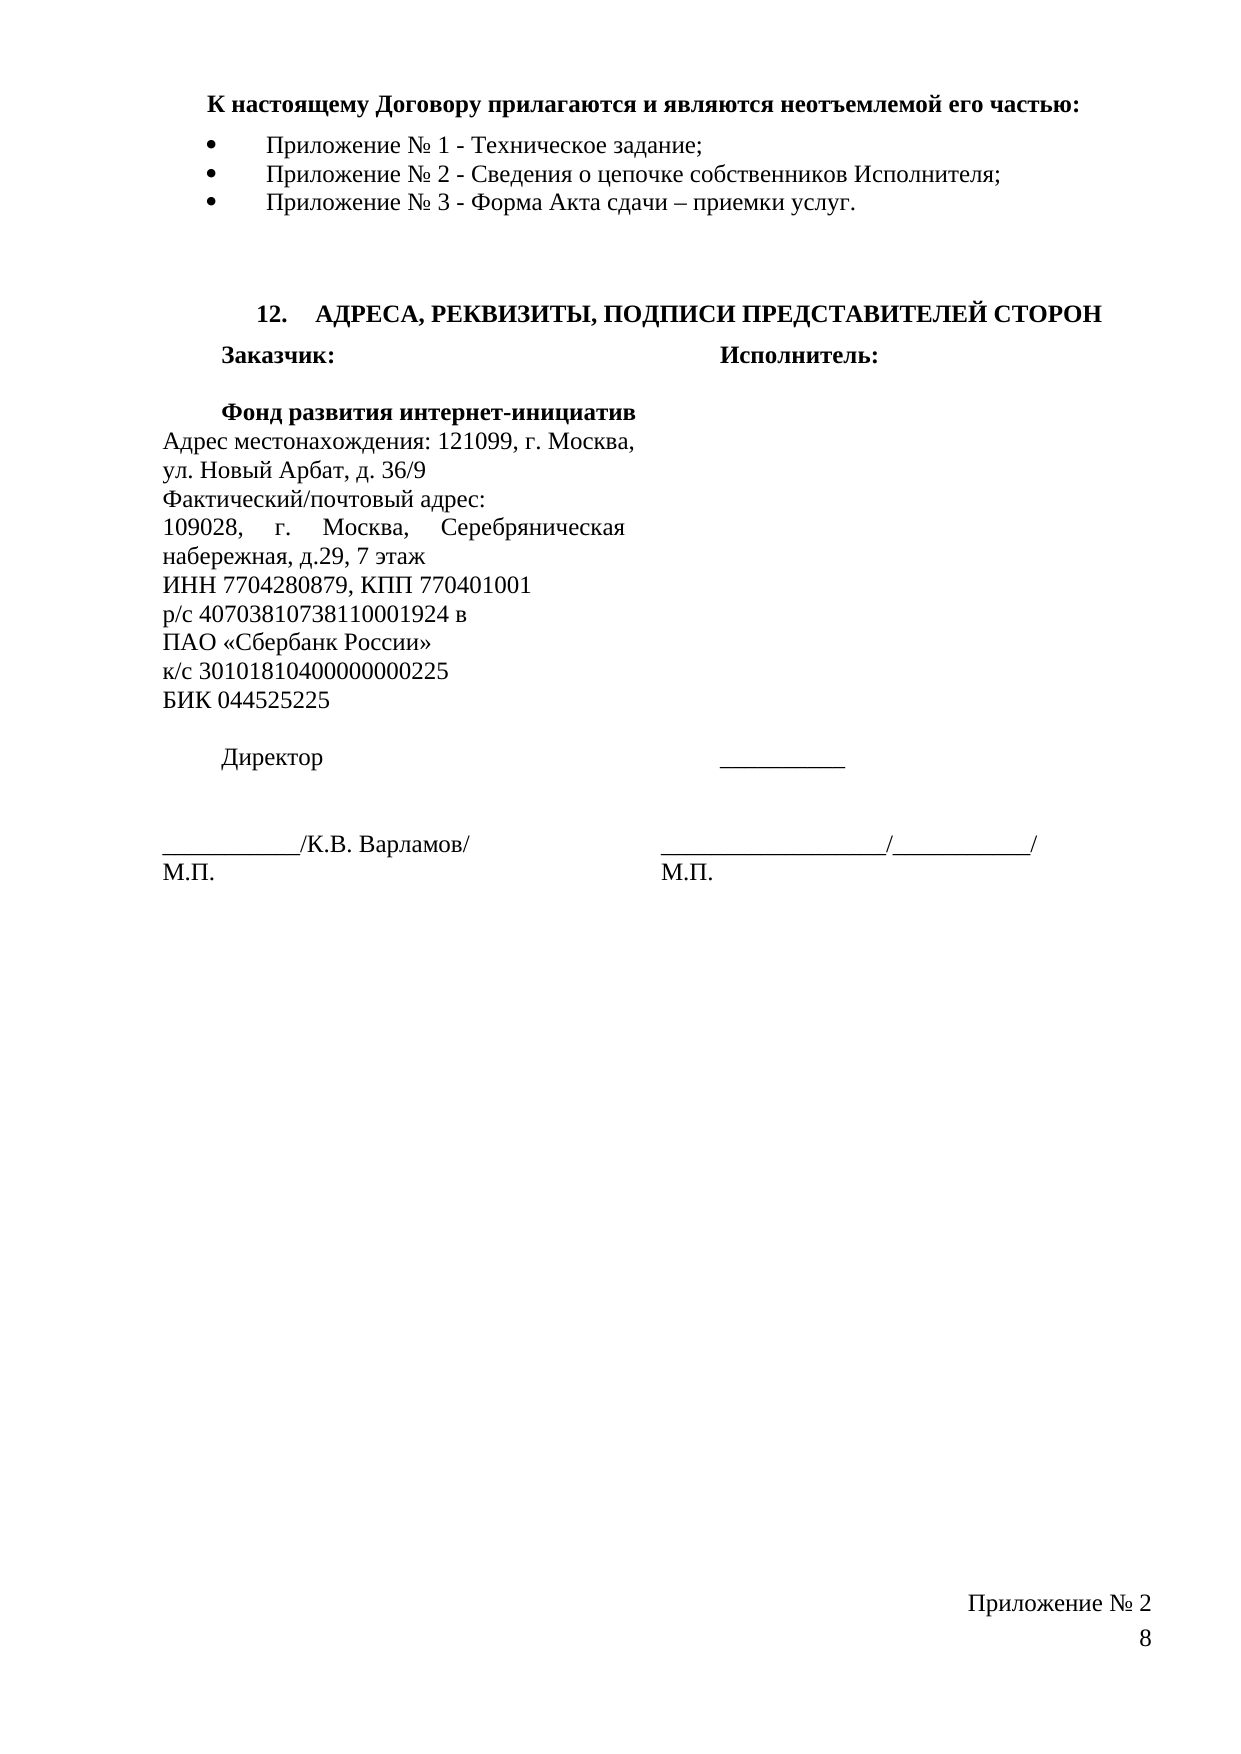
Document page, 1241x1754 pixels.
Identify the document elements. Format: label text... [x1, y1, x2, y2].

list Приложение № 3 - Форма Акта сдачи – приемки услуг. [148, 187, 1152, 216]
list Приложение № 2 - Сведения о цепочке собственников Исполнителя; [148, 159, 1152, 187]
table_cell __________________/___________/ М.П. [650, 800, 1148, 945]
table_cell ___________/К.В. Варламов/ М.П. [151, 800, 649, 945]
list Приложение № 1 - Техническое задание; [148, 130, 1152, 159]
list АДРЕСА, РЕКВИЗИТЫ, ПОДПИСИ ПРЕДСТАВИТЕЛЕЙ СТОРОН [148, 299, 1152, 327]
table_header Исполнитель: __________ [650, 340, 1148, 800]
text Приложение № 2 [827, 1588, 1152, 1617]
subtitle К настоящему Договору прилагаются и являются неотъемлемой его частью: [148, 89, 1152, 117]
table_header Заказчик: Фонд развития интернет-инициатив Адрес местонахождения: 121099, г. Москва, ул. Новый Арбат, д. 36/9 Фактический/почтовый адрес: 109028, г. Москва, Серебряническая набережная, д.29, 7 этаж ИНН 7704280879, КПП 770401001 р/с 40703810738110001924 в ПАО «Сбербанк России» к/с 30101810400000000225 БИК 044525225 Директор [151, 340, 649, 800]
